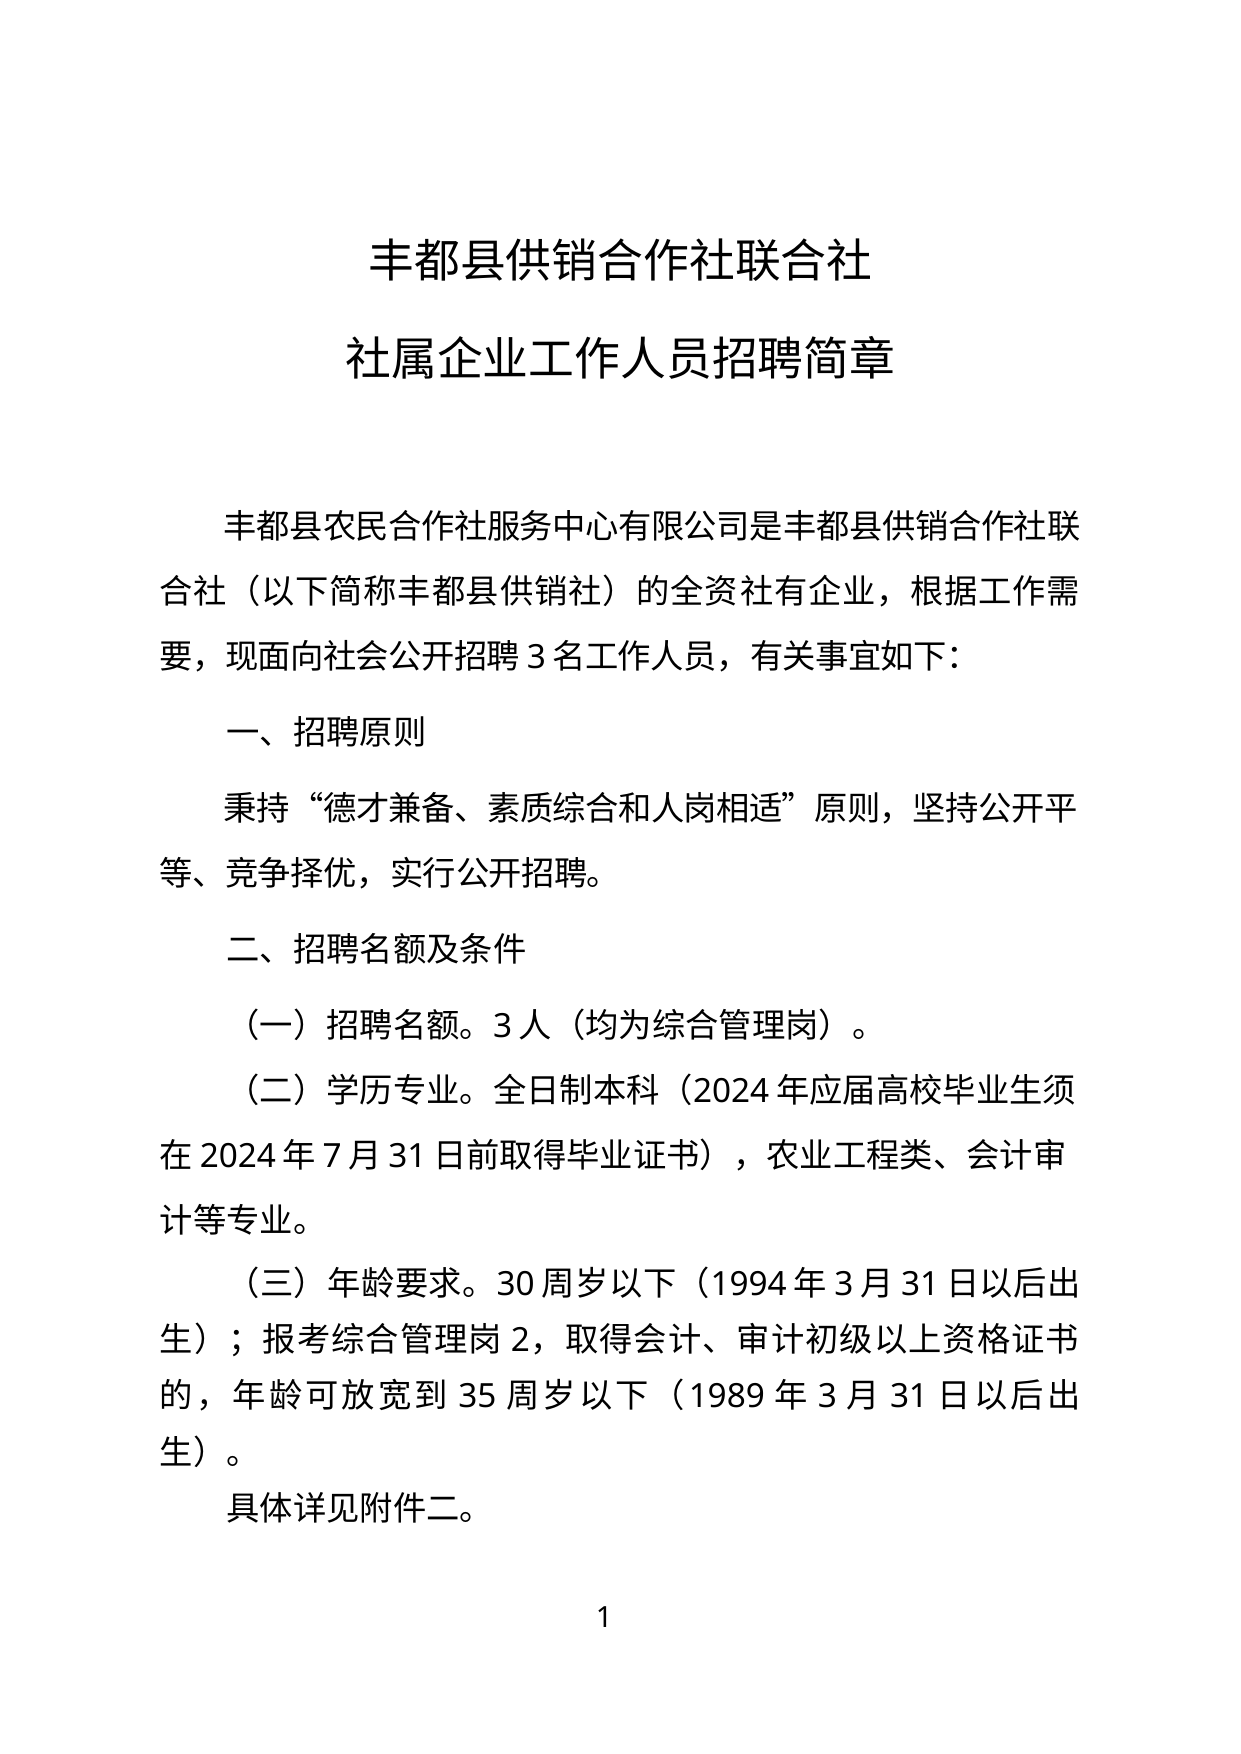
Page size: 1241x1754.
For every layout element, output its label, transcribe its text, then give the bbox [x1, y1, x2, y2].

text 丰都县供销合作社联合社 [159, 209, 1081, 307]
text （三）年龄要求。30周岁以下（1994年3月31日以后出生）；报考综合管理岗2，取得会计、审计初级以上资格证书的，年龄可放宽到35周岁以下（1989年3月31日以后出生）。 [159, 1250, 1081, 1475]
text 秉持“德才兼备、素质综合和人岗相适”原则，坚持公开平等、竞争择优，实行公开招聘。 [159, 773, 1081, 903]
list （一）招聘名额。3人（均为综合管理岗）。 [159, 990, 1081, 1055]
text 社属企业工作人员招聘简章 [159, 307, 1081, 404]
text 二、招聘名额及条件 [159, 914, 1081, 979]
text 丰都县农民合作社服务中心有限公司是丰都县供销合作社联合社（以下简称丰都县供销社）的全资社有企业，根据工作需要，现面向社会公开招聘3名工作人员，有关事宜如下： [159, 491, 1081, 686]
text 具体详见附件二。 [159, 1475, 1081, 1532]
text 一、招聘原则 [159, 697, 1081, 762]
list （二）学历专业。全日制本科（2024年应届高校毕业生须在2024年7月31日前取得毕业证书），农业工程类、会计审计等专业。 [159, 1055, 1081, 1250]
